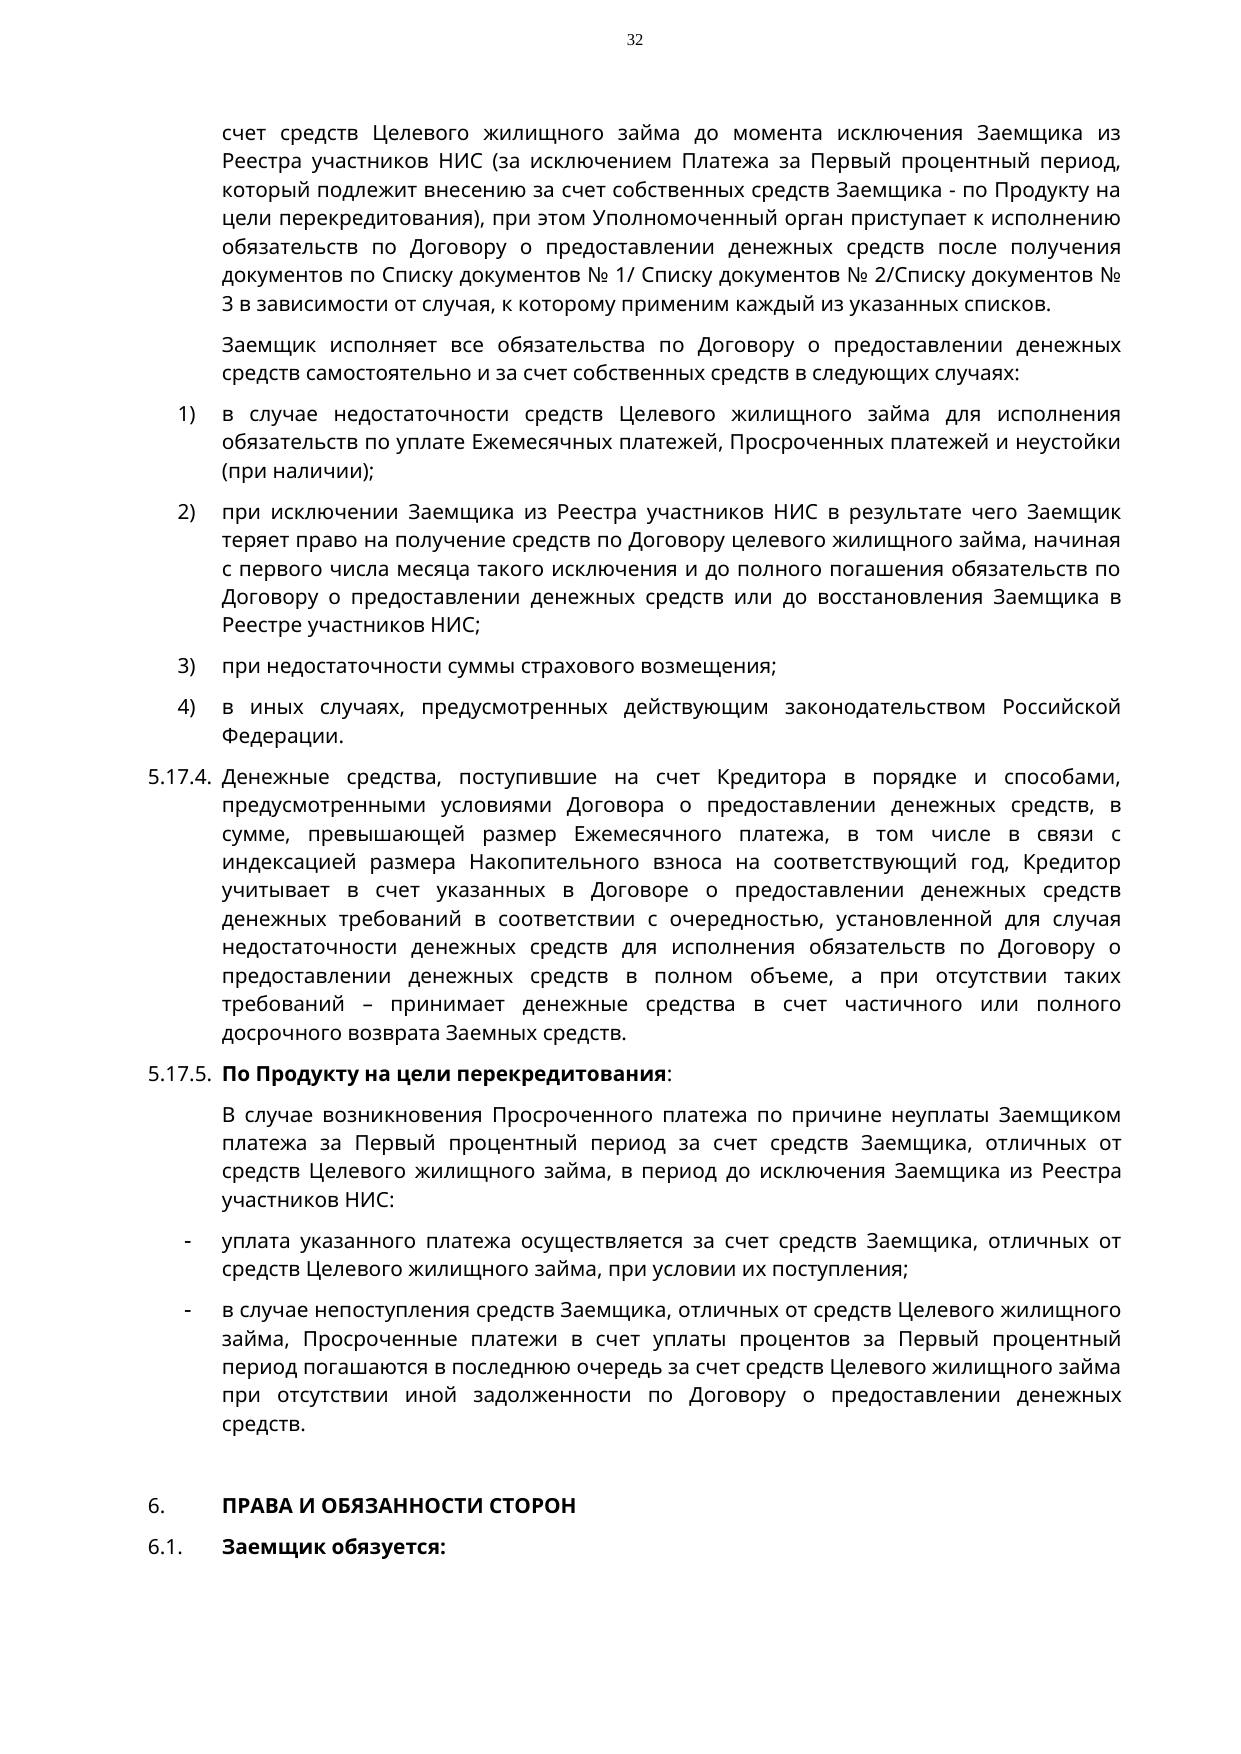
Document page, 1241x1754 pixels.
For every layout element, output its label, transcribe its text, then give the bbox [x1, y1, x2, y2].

list в случае недостаточности средств Целевого жилищного займа для исполнения обязательств по уплате Ежемесячных платежей, Просроченных платежей и неустойки (при наличии); [177, 399, 1122, 484]
list Заемщик обязуется: [148, 1532, 1122, 1560]
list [148, 118, 1122, 317]
list в случае непоступления средств Заемщика, отличных от средств Целевого жилищного займа, Просроченные платежи в счет уплаты процентов за Первый процентный период погашаются в последнюю очередь за счет средств Целевого жилищного займа при отсутствии иной задолженности по Договору о предоставлении денежных средств. [184, 1295, 1122, 1437]
list Денежные средства, поступившие на счет Кредитора в порядке и способами, предусмотренными условиями Договора о предоставлении денежных средств, в сумме, превышающей размер Ежемесячного платежа, в том числе в связи с индексацией размера Накопительного взноса на соответствующий год, Кредитор учитывает в счет указанных в Договоре о предоставлении денежных средств денежных требований в соответствии с очередностью, установленной для случая недостаточности денежных средств для исполнения обязательств по Договору о предоставлении денежных средств в полном объеме, а при отсутствии таких требований – принимает денежные средства в счет частичного или полного досрочного возврата Заемных средств. [148, 762, 1122, 1046]
list ПРАВА И ОБЯЗАННОСТИ СТОРОН [148, 1491, 1122, 1519]
list в иных случаях, предусмотренных действующим законодательством Российской Федерации. [177, 692, 1122, 749]
list уплата указанного платежа осуществляется за счет средств Заемщика, отличных от средств Целевого жилищного займа, при условии их поступления; [184, 1226, 1122, 1283]
list По Продукту на цели перекредитования: [148, 1059, 1122, 1087]
list В случае возникновения Просроченного платежа по причине неуплаты Заемщиком платежа за Первый процентный период за счет средств Заемщика, отличных от средств Целевого жилищного займа, в период до исключения Заемщика из Реестра участников НИС: [222, 1100, 1122, 1213]
list при недостаточности суммы страхового возмещения; [177, 652, 1122, 680]
list Заемщик исполняет все обязательства по Договору о предоставлении денежных средств самостоятельно и за счет собственных средств в следующих случаях: [222, 330, 1122, 387]
list при исключении Заемщика из Реестра участников НИС в результате чего Заемщик теряет право на получение средств по Договору целевого жилищного займа, начиная с первого числа месяца такого исключения и до полного погашения обязательств по Договору о предоставлении денежных средств или до восстановления Заемщика в Реестре участников НИС; [177, 497, 1122, 639]
